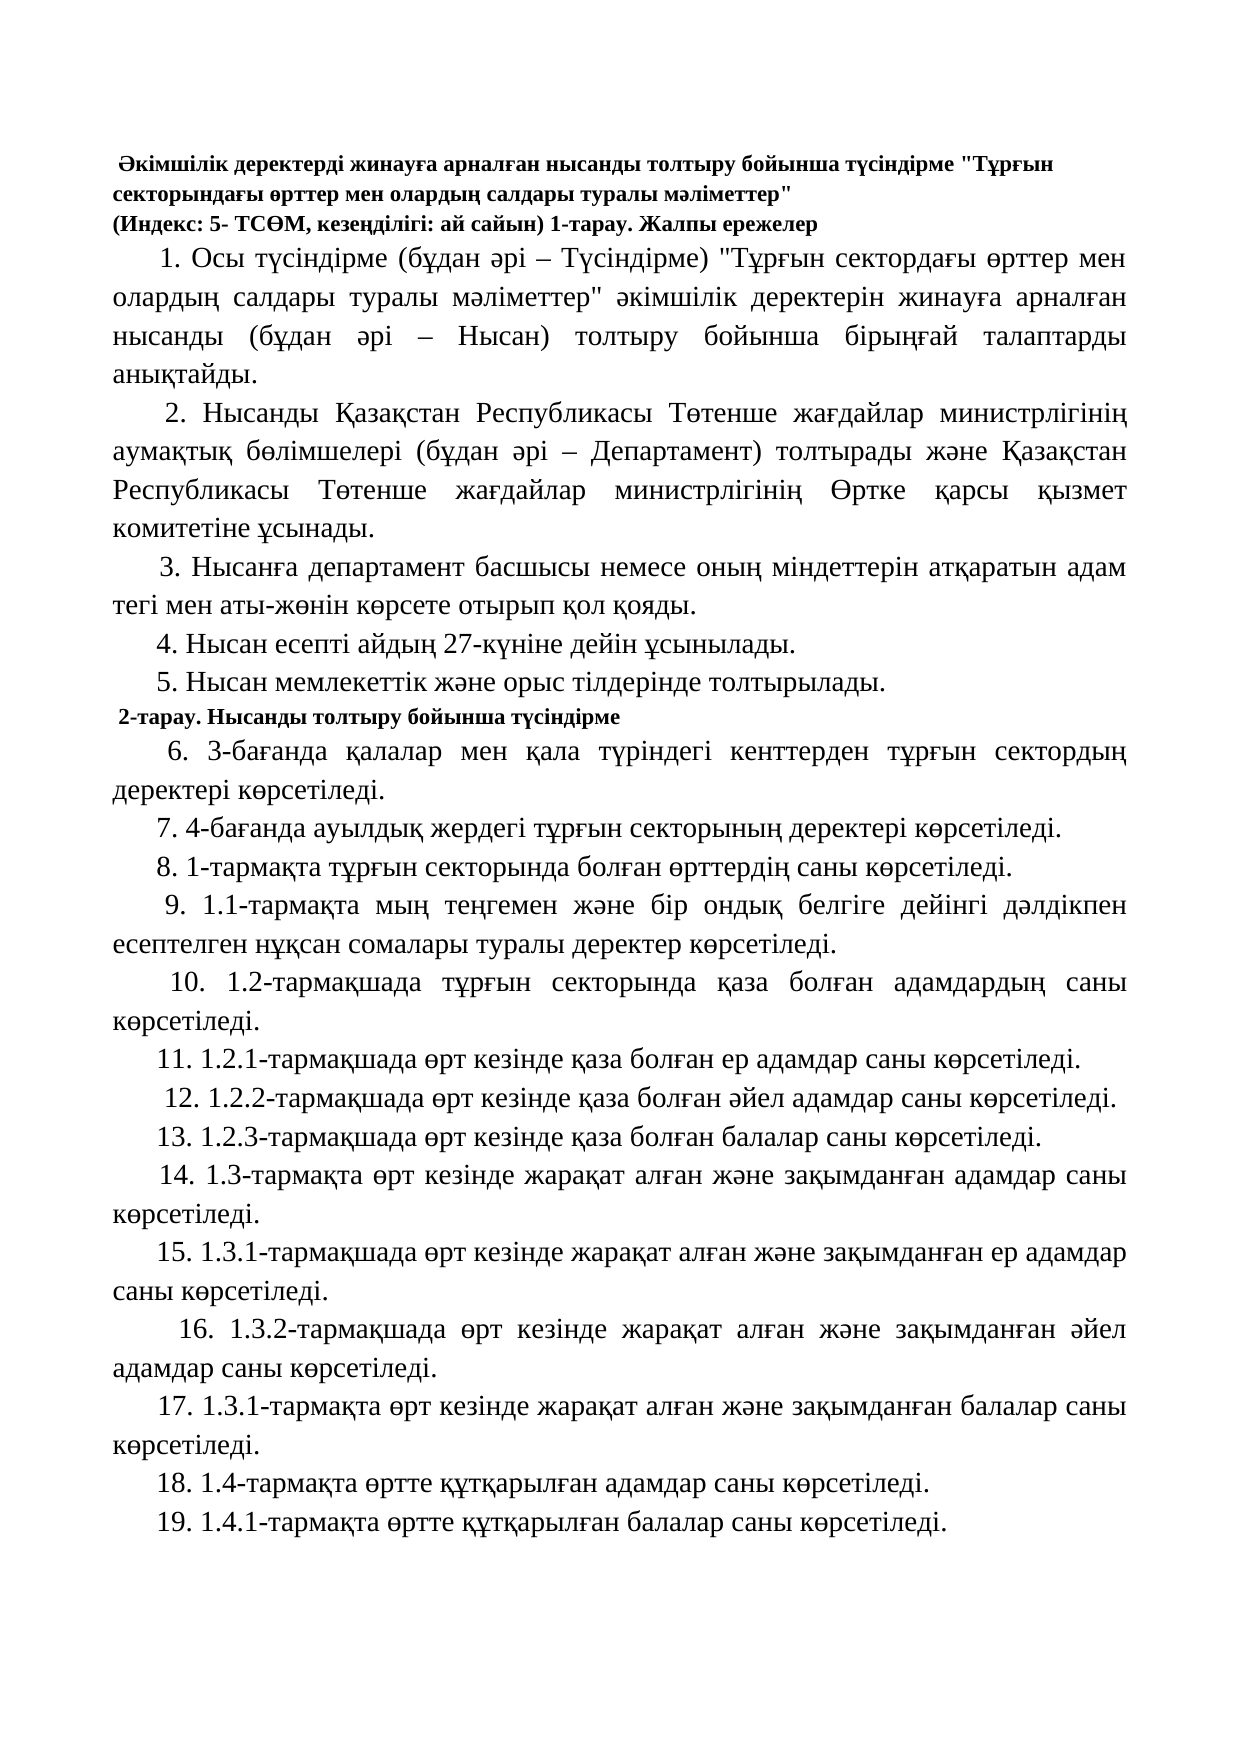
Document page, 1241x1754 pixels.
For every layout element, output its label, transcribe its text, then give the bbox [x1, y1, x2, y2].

text 7. 4-бағанда ауылдық жердегі тұрғын секторының деректері көрсетіледі. [112, 810, 1128, 844]
text 18. 1.4-тармақта өртте құтқарылған адамдар саны көрсетіледі. [112, 1466, 1128, 1499]
text 12. 1.2.2-тармақшада өрт кезінде қаза болған әйел адамдар саны көрсетіледі. [112, 1080, 1128, 1114]
text 2-тарау. Нысанды толтыру бойынша түсіндірме [112, 703, 1128, 729]
text 13. 1.2.3-тармақшада өрт кезінде қаза болған балалар саны көрсетіледі. [112, 1119, 1128, 1152]
text 1. Осы түсіндірме (бұдан әрі – Түсіндірме) "Тұрғын сектордағы өрттер мен олардың салдары туралы мәліметтер" әкімшілік деректерін жинауға арналған нысанды (бұдан әрі – Нысан) толтыру бойынша бірыңғай талаптарды анықтайды. [112, 241, 1128, 390]
text 14. 1.3-тармақта өрт кезінде жарақат алған және зақымданған адамдар саны көрсетіледі. [112, 1157, 1128, 1229]
text 17. 1.3.1-тармақта өрт кезінде жарақат алған және зақымданған балалар саны көрсетіледі. [112, 1388, 1128, 1461]
text 15. 1.3.1-тармақшада өрт кезінде жарақат алған және зақымданған ер адамдар саны көрсетіледі. [112, 1234, 1128, 1306]
text 2. Нысанды Қазақстан Республикасы Төтенше жағдайлар министрлігінің аумақтық бөлімшелері (бұдан әрі – Департамент) толтырады және Қазақстан Республикасы Төтенше жағдайлар министрлігінің Өртке қарсы қызмет комитетіне ұсынады. [112, 395, 1128, 544]
text 5. Нысан мемлекеттік және орыс тілдерінде толтырылады. [112, 664, 1128, 698]
text 16. 1.3.2-тармақшада өрт кезінде жарақат алған және зақымданған әйел адамдар саны көрсетіледі. [112, 1311, 1128, 1383]
text 11. 1.2.1-тармақшада өрт кезінде қаза болған ер адамдар саны көрсетіледі. [112, 1042, 1128, 1075]
text Әкімшілік деректерді жинауға арналған нысанды толтыру бойынша түсіндірме "Тұрғын секторындағы өрттер мен олардың салдары туралы мәліметтер" (Индекс: 5- ТСӨМ, кезеңділігі: ай сайын) 1-тарау. Жалпы ережелер [112, 150, 1128, 237]
text 3. Нысанға департамент басшысы немесе оның міндеттерін атқаратын адам тегі мен аты-жөнін көрсете отырып қол қояды. [112, 549, 1128, 621]
text 19. 1.4.1-тармақта өртте құтқарылған балалар саны көрсетіледі. [112, 1504, 1128, 1538]
text 8. 1-тармақта тұрғын секторында болған өрттердің саны көрсетіледі. [112, 849, 1128, 882]
text 10. 1.2-тармақшада тұрғын секторында қаза болған адамдардың саны көрсетіледі. [112, 964, 1128, 1037]
text 4. Нысан есепті айдың 27-күніне дейін ұсынылады. [112, 626, 1128, 659]
text 6. 3-бағанда қалалар мен қала түріндегі кенттерден тұрғын сектордың деректері көрсетіледі. [112, 733, 1128, 805]
text 9. 1.1-тармақта мың теңгемен және бір ондық белгіге дейінгі дәлдікпен есептелген нұқсан сомалары туралы деректер көрсетіледі. [112, 887, 1128, 959]
